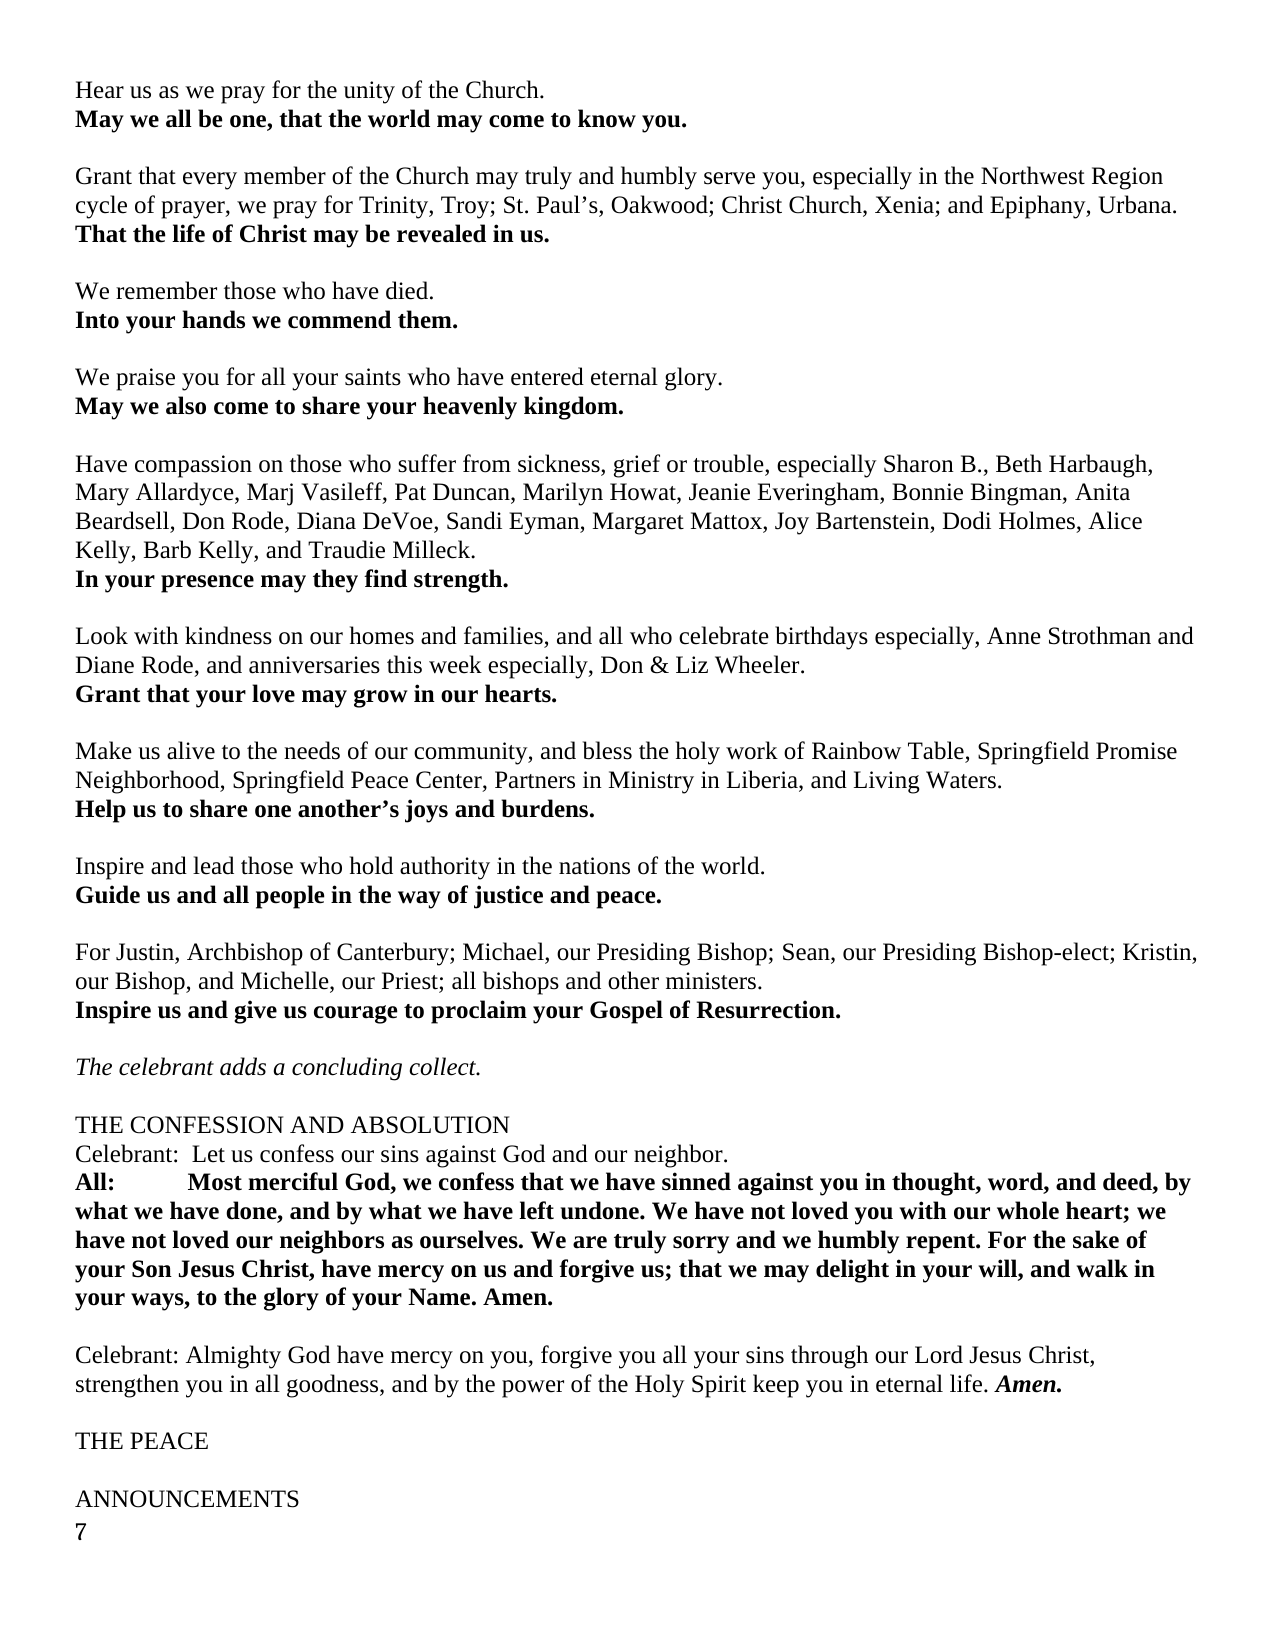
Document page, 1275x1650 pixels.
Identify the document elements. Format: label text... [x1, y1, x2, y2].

text We praise you for all your saints who have entered eternal glory. [75, 362, 1200, 391]
text ANNOUNCEMENTS [75, 1484, 1200, 1512]
text The celebrant adds a concluding collect. [75, 1052, 1200, 1081]
text Make us alive to the needs of our community, and bless the holy work of Rainbow Table, Springfield Promise Neighborhood, Springfield Peace Center, Partners in Ministry in Liberia, and Living Waters. [75, 736, 1200, 794]
text Celebrant: Let us confess our sins against God and our neighbor. [75, 1139, 1200, 1167]
text May we also come to share your heavenly kingdom. [75, 391, 1200, 420]
text Celebrant: Almighty God have mercy on you, forgive you all your sins through our Lord Jesus Christ, strengthen you in all goodness, and by the power of the Holy Spirit keep you in eternal life. Amen. [75, 1340, 1200, 1397]
text Help us to share one another’s joys and burdens. [75, 794, 1200, 822]
text We remember those who have died. Into your hands we commend them. [75, 276, 1200, 334]
text Have compassion on those who suffer from sickness, grief or trouble, especially Sharon B., Beth Harbaugh, Mary Allardyce, Marj Vasileff, Pat Duncan, Marilyn Howat, Jeanie Everingham, Bonnie Bingman, Anita Beardsell, Don Rode, Diana DeVoe, Sandi Eyman, Margaret Mattox, Joy Bartenstein, Dodi Holmes, Alice Kelly, Barb Kelly, and Traudie Milleck. In your presence may they find strength. [75, 449, 1200, 592]
text Inspire and lead those who hold authority in the nations of the world. Guide us and all people in the way of justice and peace. [75, 851, 1200, 909]
text That the life of Christ may be revealed in us. [75, 219, 1200, 247]
text For Justin, Archbishop of Canterbury; Michael, our Presiding Bishop; Sean, our Presiding Bishop-elect; Kristin, our Bishop, and Michelle, our Priest; all bishops and other ministers. Inspire us and give us courage to proclaim your Gospel of Resurrection. [75, 937, 1200, 1024]
text Hear us as we pray for the unity of the Church. May we all be one, that the world may come to know you. [75, 75, 1200, 132]
text Look with kindness on our homes and families, and all who celebrate birthdays especially, Anne Strothman and Diane Rode, and anniversaries this week especially, Don & Liz Wheeler. [75, 621, 1200, 679]
text All: Most merciful God, we confess that we have sinned against you in thought, word, and deed, by what we have done, and by what we have left undone. We have not loved you with our whole heart; we have not loved our neighbors as ourselves. We are truly sorry and we humbly repent. For the sake of your Son Jesus Christ, have mercy on us and forgive us; that we may delight in your will, and walk in your ways, to the glory of your Name. Amen. [75, 1167, 1200, 1311]
text Grant that your love may grow in our hearts. [75, 679, 1200, 707]
text THE CONFESSION AND ABSOLUTION [75, 1110, 1200, 1139]
text Grant that every member of the Church may truly and humbly serve you, especially in the Northwest Region cycle of prayer, we pray for Trinity, Troy; St. Paul’s, Oakwood; Christ Church, Xenia; and Epiphany, Urbana. [75, 161, 1200, 219]
text THE PEACE [75, 1426, 1200, 1455]
